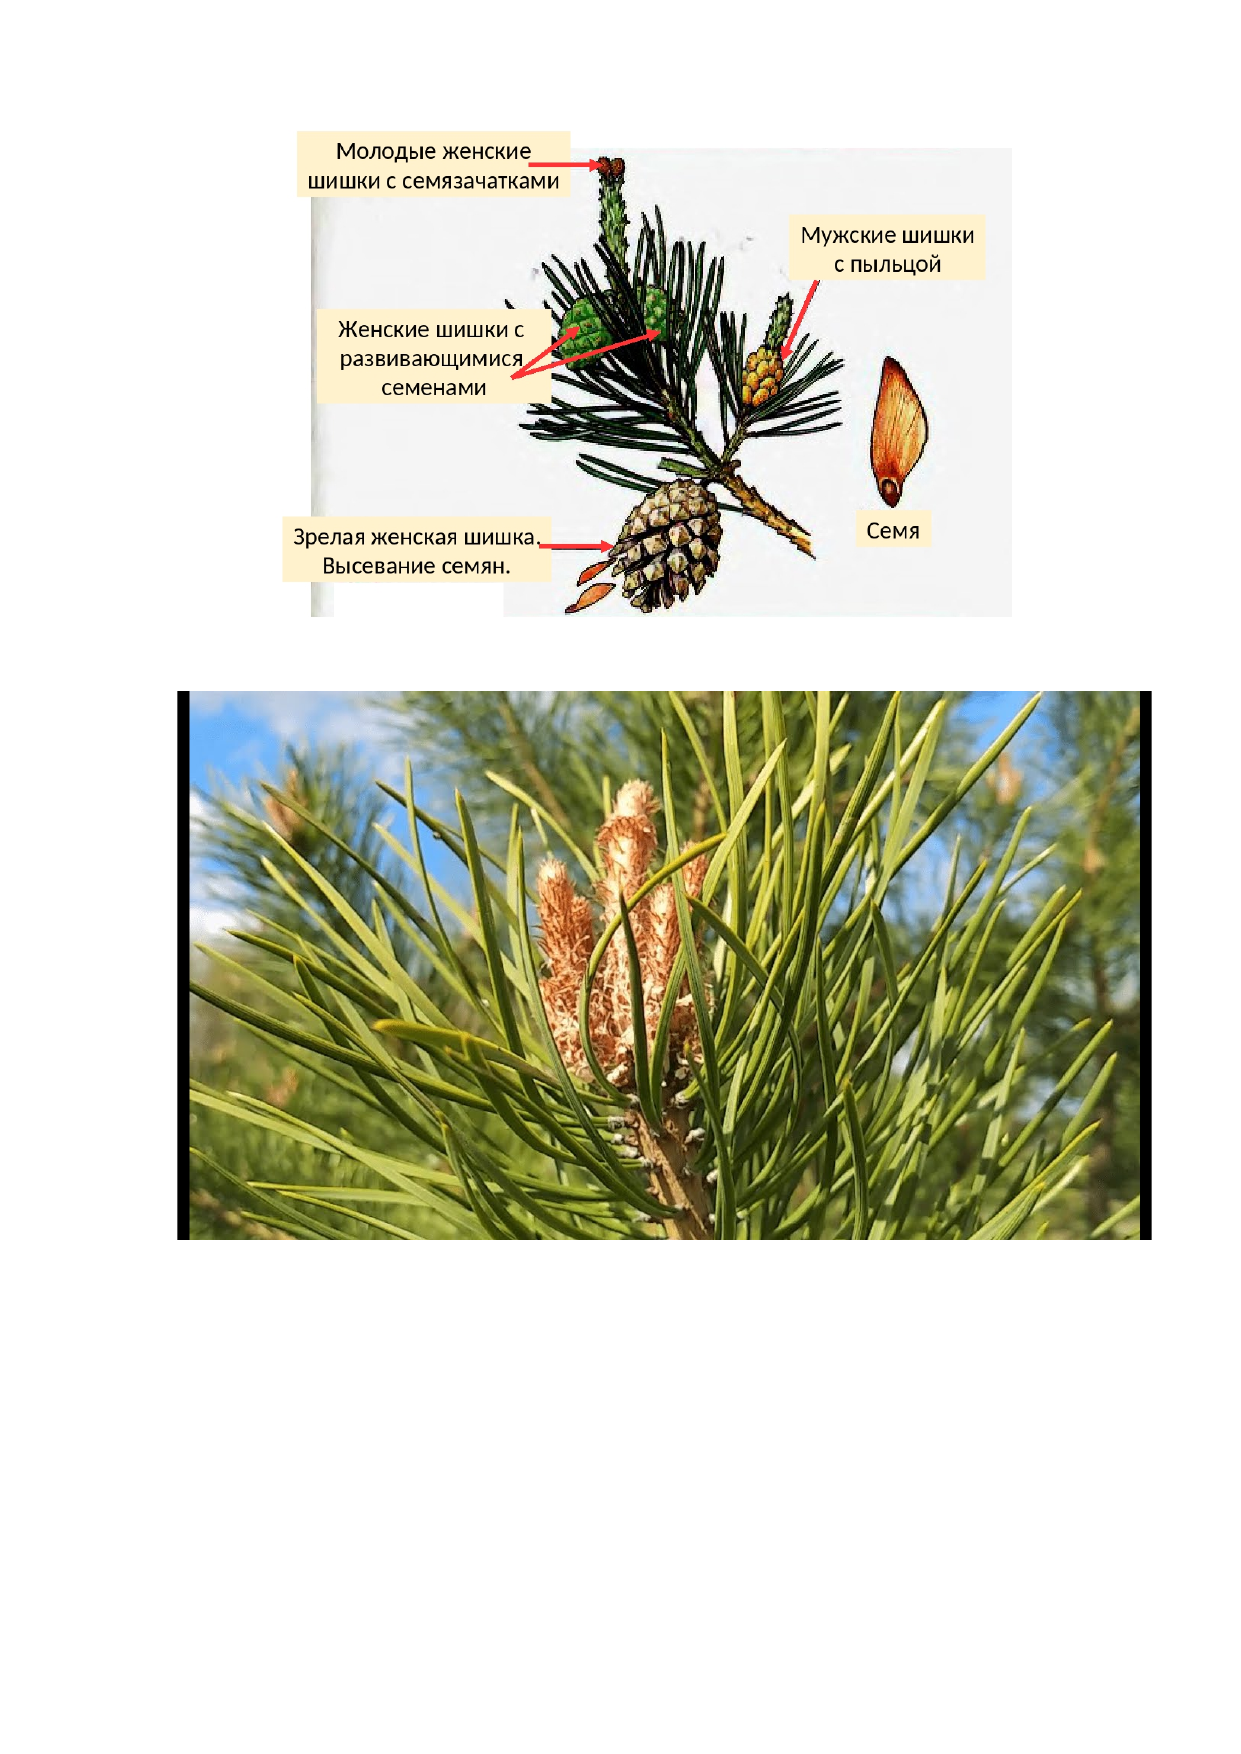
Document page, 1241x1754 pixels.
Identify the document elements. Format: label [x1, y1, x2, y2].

picture [177, 118, 1152, 667]
picture [177, 691, 1152, 1240]
